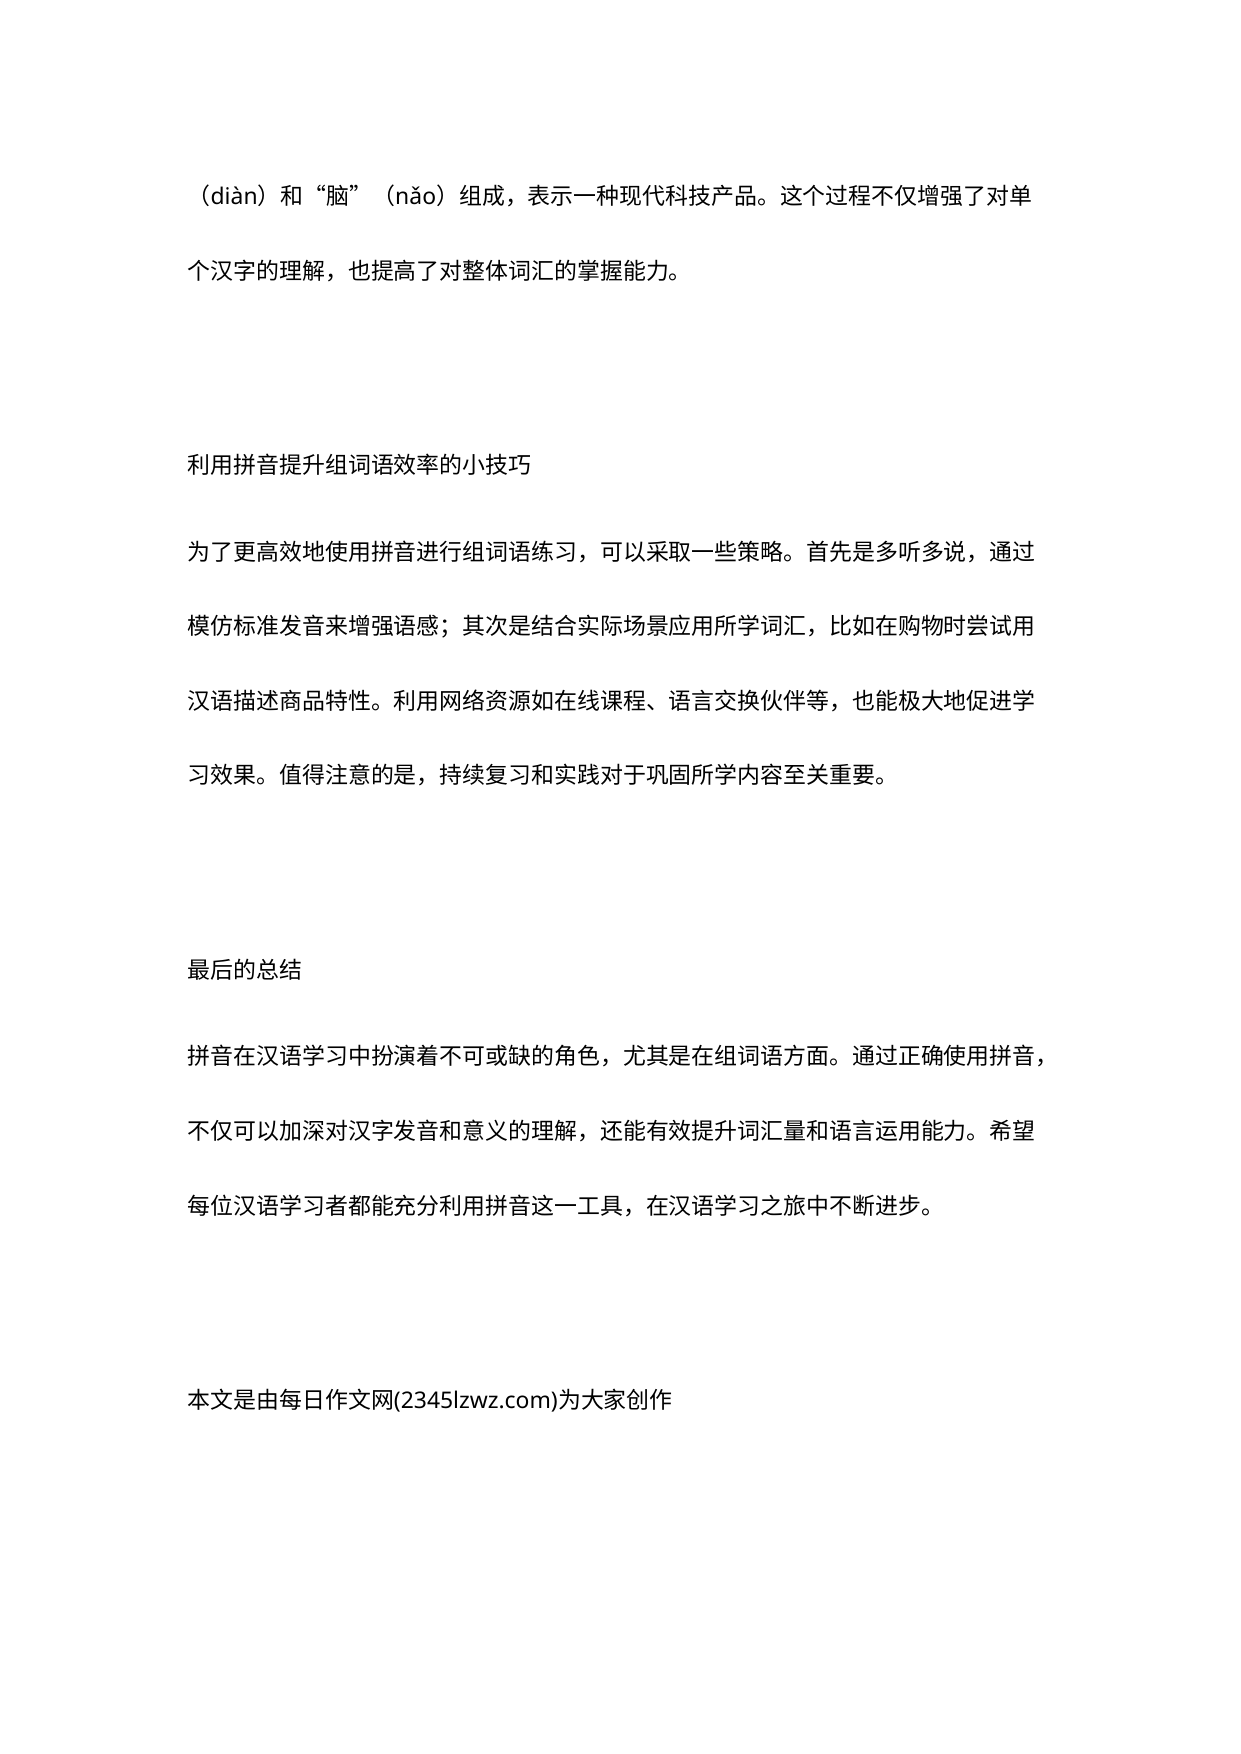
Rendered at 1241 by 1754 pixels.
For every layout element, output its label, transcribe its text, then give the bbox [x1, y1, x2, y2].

text 利用拼音提升组词语效率的小技巧 [187, 431, 1053, 496]
text 本文是由每日作文网(2345lzwz.com)为大家创作 [187, 1366, 1053, 1431]
text 最后的总结 [187, 936, 1053, 1001]
text 为了更高效地使用拼音进行组词语练习，可以采取一些策略。首先是多听多说，通过模仿标准发音来增强语感；其次是结合实际场景应用所学词汇，比如在购物时尝试用汉语描述商品特性。利用网络资源如在线课程、语言交换伙伴等，也能极大地促进学习效果。值得注意的是，持续复习和实践对于巩固所学内容至关重要。 [187, 517, 1053, 807]
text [187, 162, 1053, 302]
text 拼音在汉语学习中扮演着不可或缺的角色，尤其是在组词语方面。通过正确使用拼音，不仅可以加深对汉字发音和意义的理解，还能有效提升词汇量和语言运用能力。希望每位汉语学习者都能充分利用拼音这一工具，在汉语学习之旅中不断进步。 [187, 1022, 1053, 1237]
